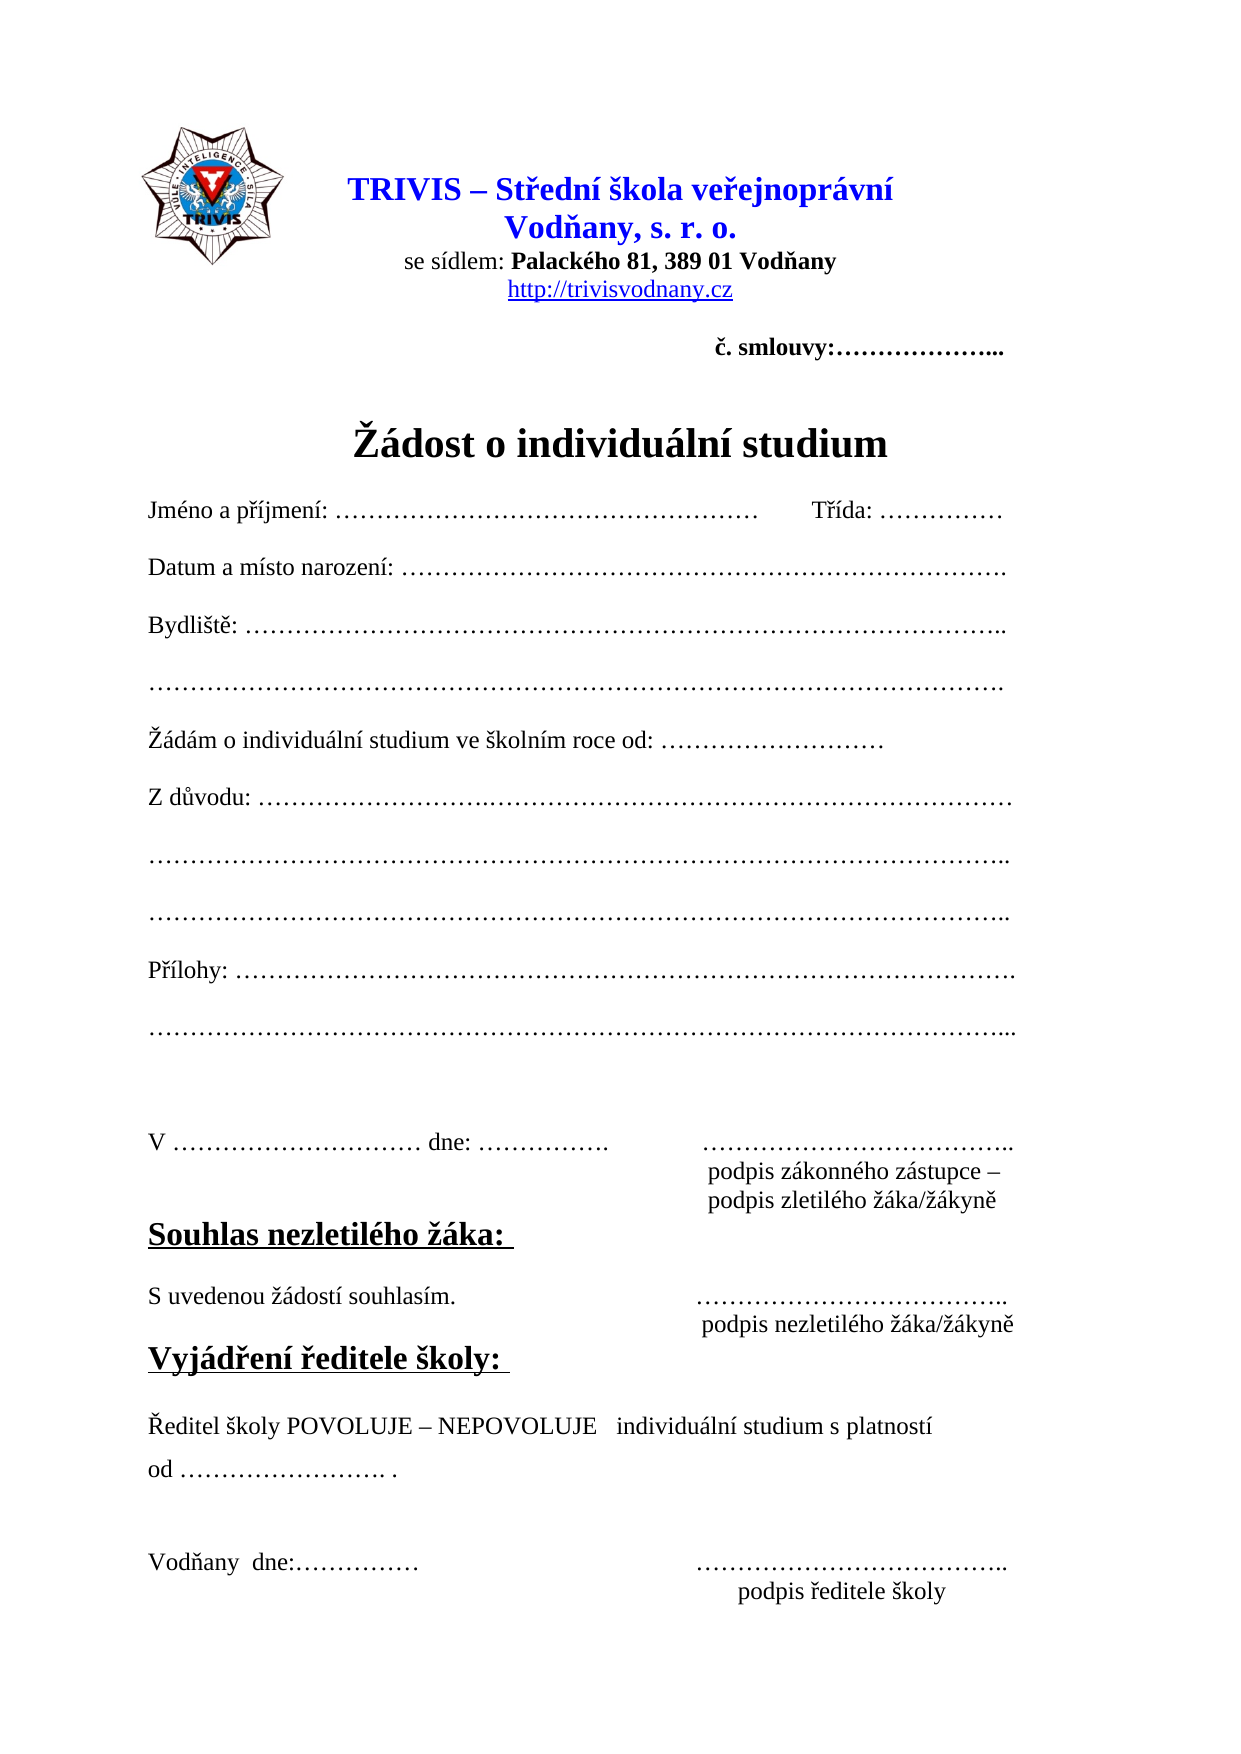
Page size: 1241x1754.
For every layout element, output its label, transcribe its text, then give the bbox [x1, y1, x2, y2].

text podpis nezletilého žáka/žákyně [148, 1309, 1093, 1338]
text TRIVIS – Střední škola veřejnoprávní [148, 169, 1093, 207]
text …………………………………………………………………………………………. [148, 667, 1093, 696]
text V ………………………… dne: ……………. ……………………………….. [148, 1127, 1093, 1156]
text Vodňany dne:…………… ……………………………….. [148, 1547, 1093, 1576]
text od ……………………. . [148, 1454, 1093, 1483]
text Souhlas nezletilého žáka: [148, 1214, 1093, 1252]
text podpis zletilého žáka/žákyně [148, 1185, 1093, 1214]
text Žádám o individuální studium ve školním roce od: ……………………… [148, 725, 1093, 754]
text Vodňany, s. r. o. [148, 207, 1093, 246]
text podpis ředitele školy [148, 1576, 1093, 1605]
text podpis zákonného zástupce – [148, 1156, 1093, 1185]
text ………………………………………………………………………………………….. [148, 840, 1093, 869]
subtitle Žádost o individuální studium [148, 418, 1093, 466]
text ………………………………………………………………………………………….. [148, 897, 1093, 926]
text Přílohy: …………………………………………………………………………………. [148, 955, 1093, 984]
text č. smlouvy:………………... [148, 332, 1004, 361]
text S uvedenou žádostí souhlasím. ……………………………….. [148, 1281, 1093, 1309]
text Vyjádření ředitele školy: [148, 1338, 1093, 1377]
text Datum a místo narození: ………………………………………………………………. [148, 552, 1093, 581]
text Jméno a příjmení: …………………………………………… Třída: …………… [148, 495, 1093, 552]
text http://trivisvodnany.cz [148, 274, 1093, 303]
text …………………………………………………………………………………………... [148, 1012, 1093, 1041]
text se sídlem: Palackého 81, 389 01 Vodňany [148, 246, 1093, 274]
text Z důvodu: ……………………….……………………………………………………… [148, 782, 1093, 811]
text Bydliště: ……………………………………………………………………………….. [148, 610, 1093, 639]
text Ředitel školy POVOLUJE – NEPOVOLUJE individuální studium s platností [148, 1411, 1093, 1439]
picture [128, 112, 298, 276]
